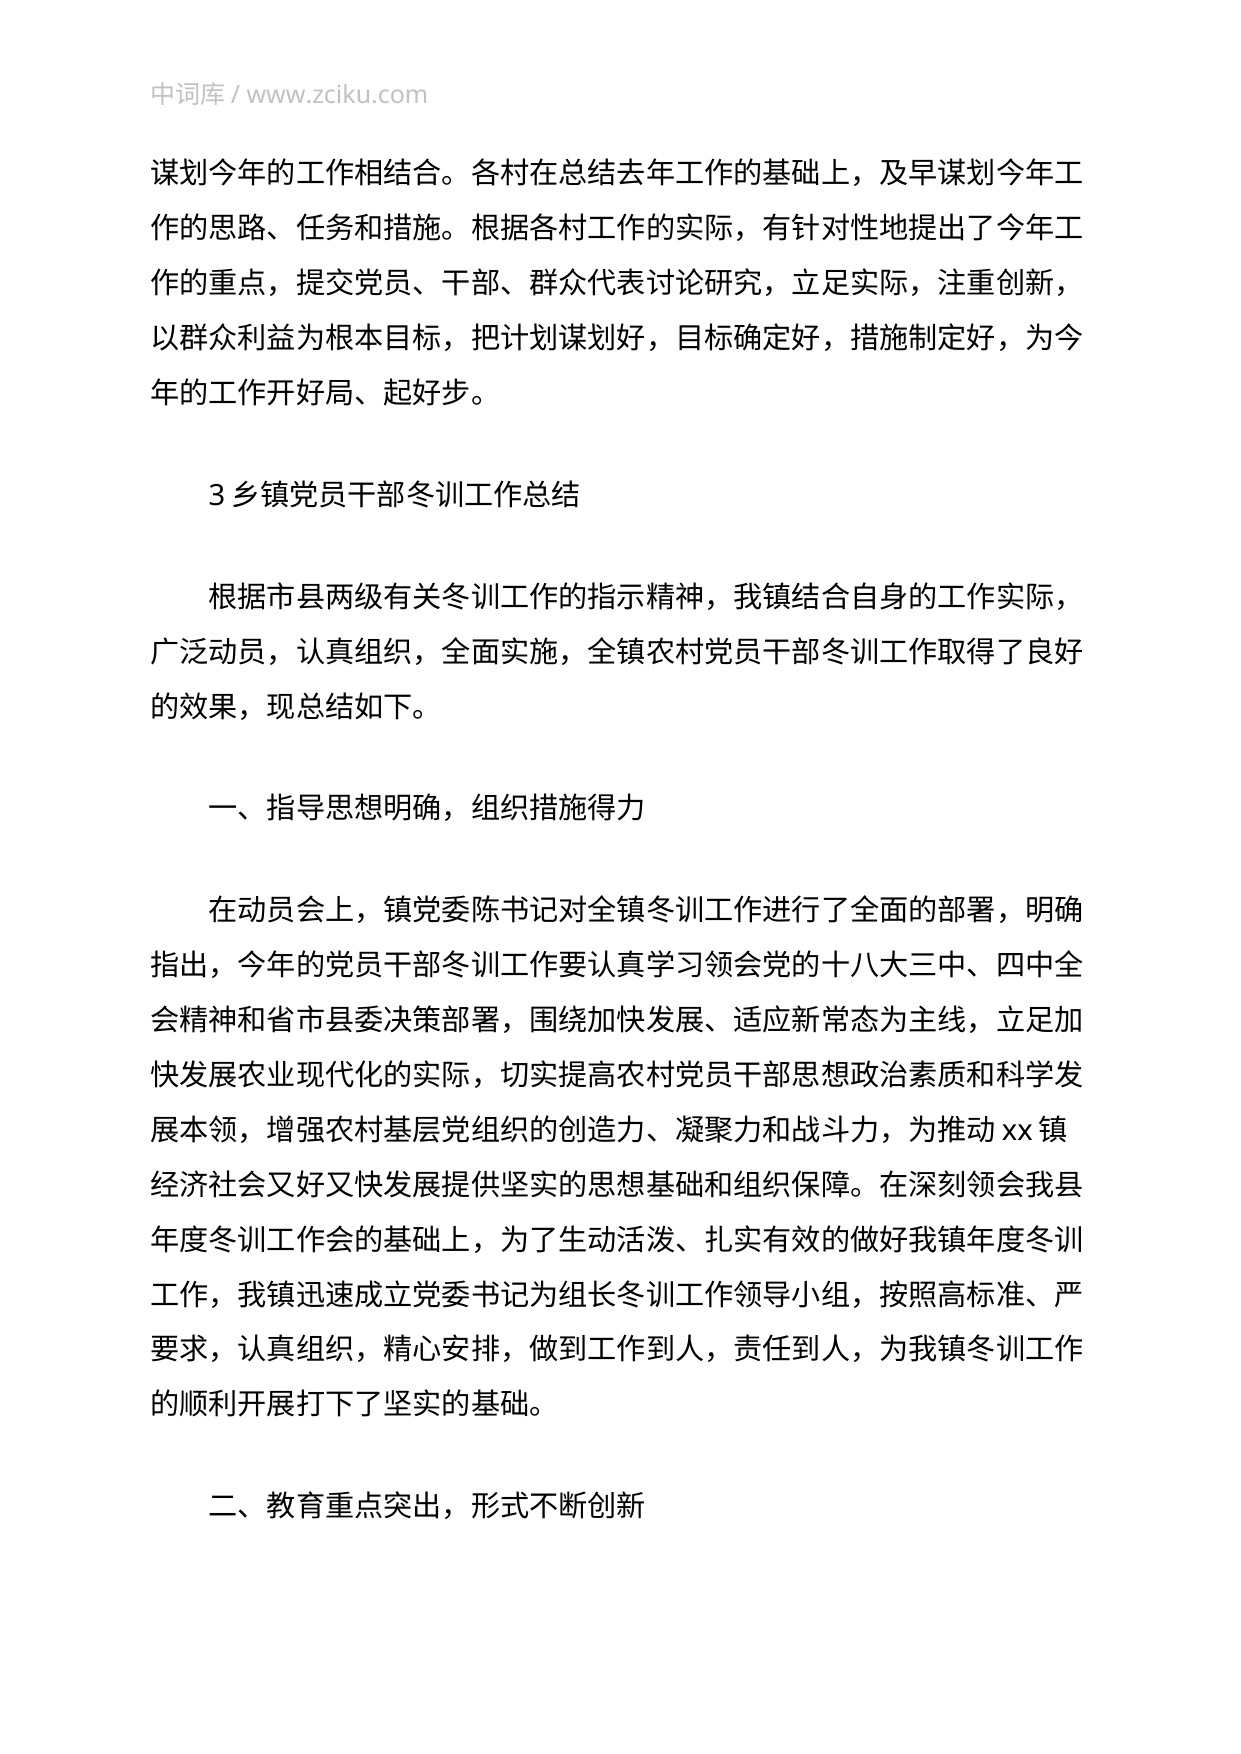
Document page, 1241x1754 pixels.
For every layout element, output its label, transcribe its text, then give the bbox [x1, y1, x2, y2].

text 二、教育重点突出，形式不断创新 [150, 1483, 1090, 1525]
text 一、指导思想明确，组织措施得力 [150, 785, 1090, 827]
text 根据市县两级有关冬训工作的指示精神，我镇结合自身的工作实际，广泛动员，认真组织，全面实施，全镇农村党员干部冬训工作取得了良好的效果，现总结如下。 [150, 573, 1090, 725]
text 3乡镇党员干部冬训工作总结 [150, 471, 1090, 514]
text 在动员会上，镇党委陈书记对全镇冬训工作进行了全面的部署，明确指出，今年的党员干部冬训工作要认真学习领会党的十八大三中、四中全会精神和省市县委决策部署，围绕加快发展、适应新常态为主线，立足加快发展农业现代化的实际，切实提高农村党员干部思想政治素质和科学发展本领，增强农村基层党组织的创造力、凝聚力和战斗力，为推动xx镇经济社会又好又快发展提供坚实的思想基础和组织保障。在深刻领会我县年度冬训工作会的基础上，为了生动活泼、扎实有效的做好我镇年度冬训工作，我镇迅速成立党委书记为组长冬训工作领导小组，按照高标准、严要求，认真组织，精心安排，做到工作到人，责任到人，为我镇冬训工作的顺利开展打下了坚实的基础。 [150, 887, 1090, 1423]
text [150, 150, 1090, 412]
